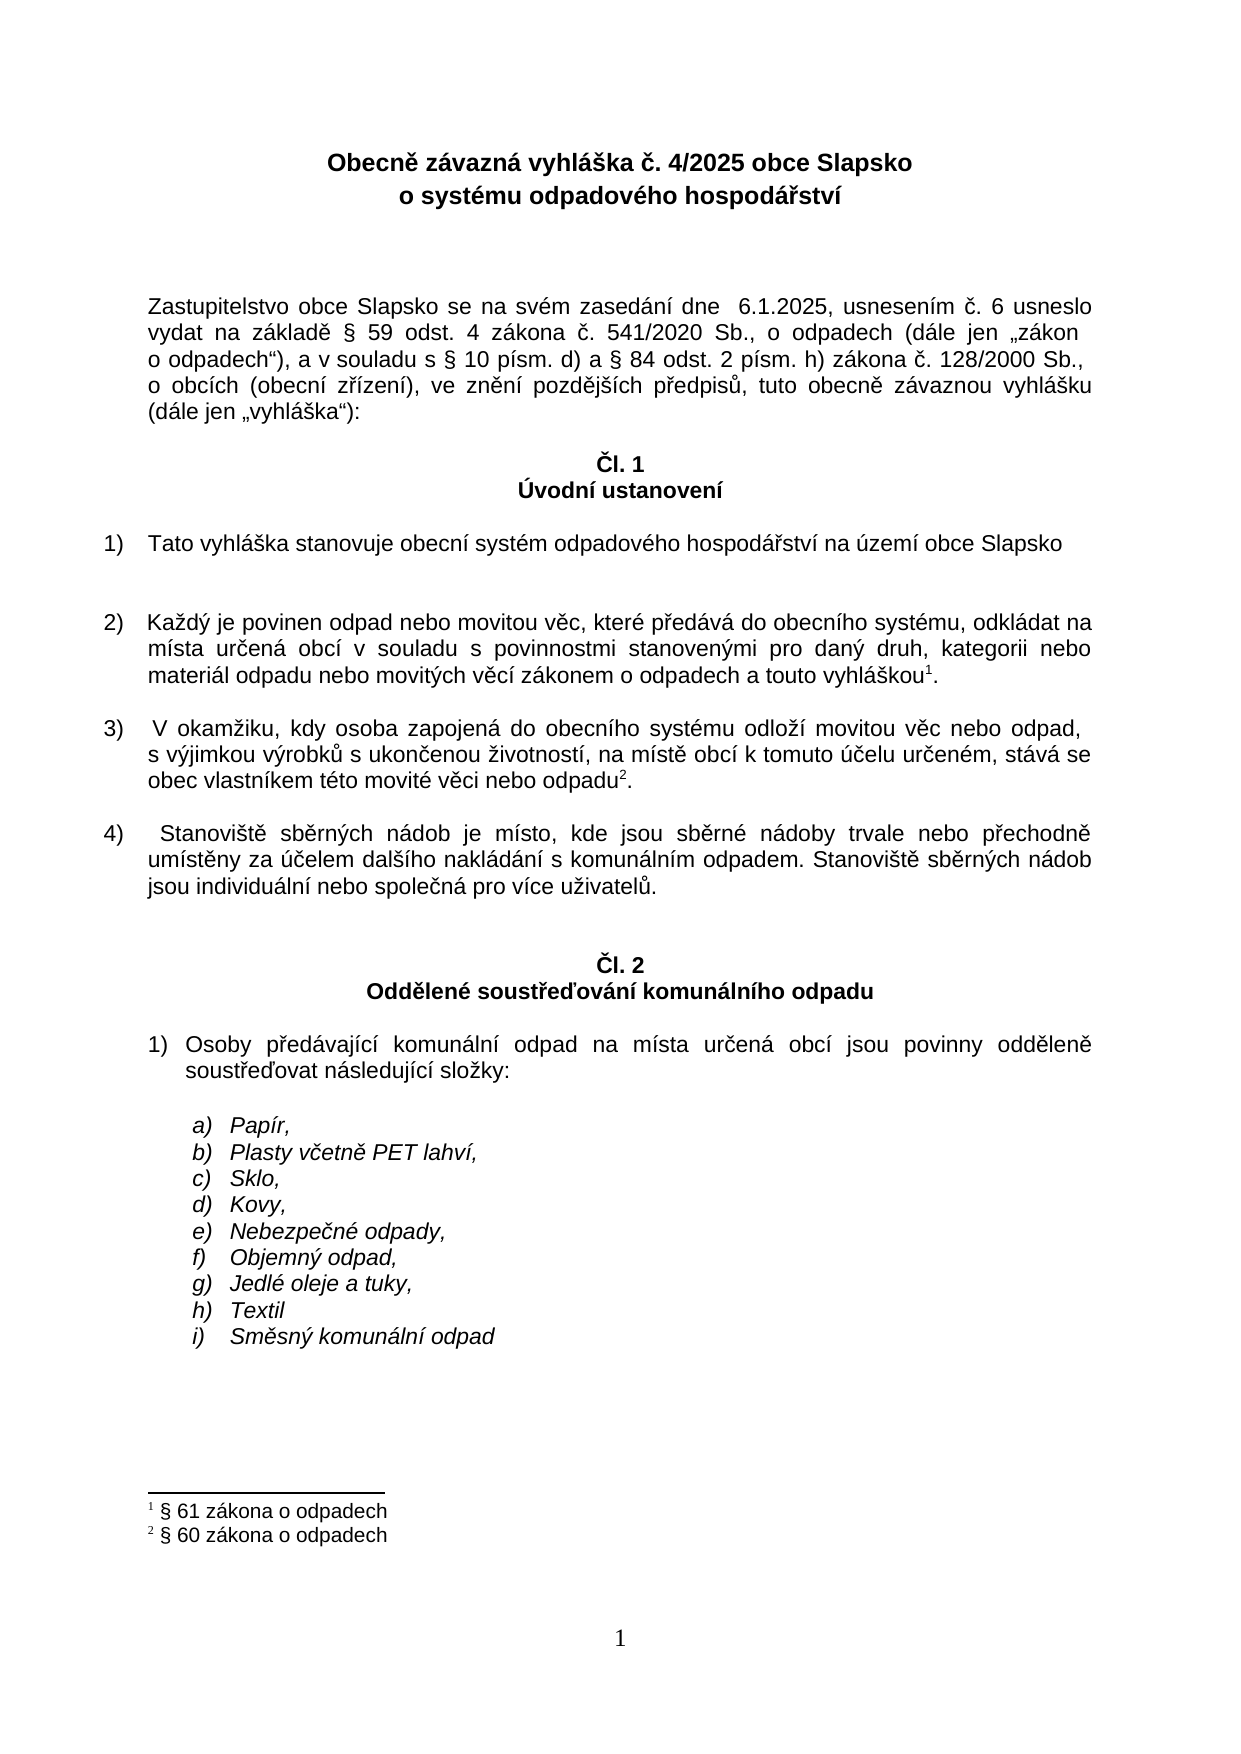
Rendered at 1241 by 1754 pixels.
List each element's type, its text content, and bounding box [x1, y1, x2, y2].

list Papír, [192, 1112, 1092, 1138]
list Stanoviště sběrných nádob je místo, kde jsou sběrné nádoby trvale nebo přechodně umístěny za účelem dalšího nakládání s komunálním odpadem. Stanoviště sběrných nádob jsou individuální nebo společná pro více uživatelů. [103, 820, 1092, 899]
list V okamžiku, kdy osoba zapojená do obecního systému odloží movitou věc nebo odpad, s výjimkou výrobků s ukončenou životností, na místě obcí k tomuto účelu určeném, stává se obec vlastníkem této movité věci nebo odpadu. [103, 714, 1092, 793]
subtitle Úvodní ustanovení [148, 477, 1092, 504]
text Oddělené soustřeďování komunálního odpadu [148, 978, 1092, 1004]
text Čl. 2 [148, 952, 1092, 978]
list Osoby předávající komunální odpad na místa určená obcí jsou povinny odděleně soustřeďovat následující složky: [148, 1031, 1092, 1083]
list Tato vyhláška stanovuje obecní systém odpadového hospodářství na území obce Slapsko [103, 530, 1092, 556]
text Čl. 1 [148, 451, 1092, 477]
list Každý je povinen odpad nebo movitou věc, které předává do obecního systému, odkládat na místa určená obcí v souladu s povinnostmi stanovenými pro daný druh, kategorii nebo materiál odpadu nebo movitých věcí zákonem o odpadech a touto vyhláškou. [103, 609, 1092, 688]
text Obecně závazná vyhláška č. 4/2025 obce Slapsko [148, 148, 1092, 176]
list Jedlé oleje a tuky, [192, 1270, 1092, 1297]
list Nebezpečné odpady, [192, 1218, 1092, 1244]
text o systému odpadového hospodářství [148, 181, 1092, 209]
list Plasty včetně PET lahví, [192, 1138, 1092, 1165]
list Kovy, [192, 1191, 1092, 1218]
list Objemný odpad, [192, 1244, 1092, 1270]
text Zastupitelstvo obce Slapsko se na svém zasedání dne 6.1.2025, usnesením č. 6 usneslo vydat na základě § 59 odst. 4 zákona č. 541/2020 Sb., o odpadech (dále jen „zákon o odpadech“), a v souladu s § 10 písm. d) a § 84 odst. 2 písm. h) zákona č. 128/2000 Sb., o obcích (obecní zřízení), ve znění pozdějších předpisů, tuto obecně závaznou vyhlášku (dále jen „vyhláška“): [148, 293, 1092, 424]
list Textil [192, 1297, 1092, 1323]
list Směsný komunální odpad [192, 1323, 1092, 1349]
list Sklo, [192, 1165, 1092, 1191]
